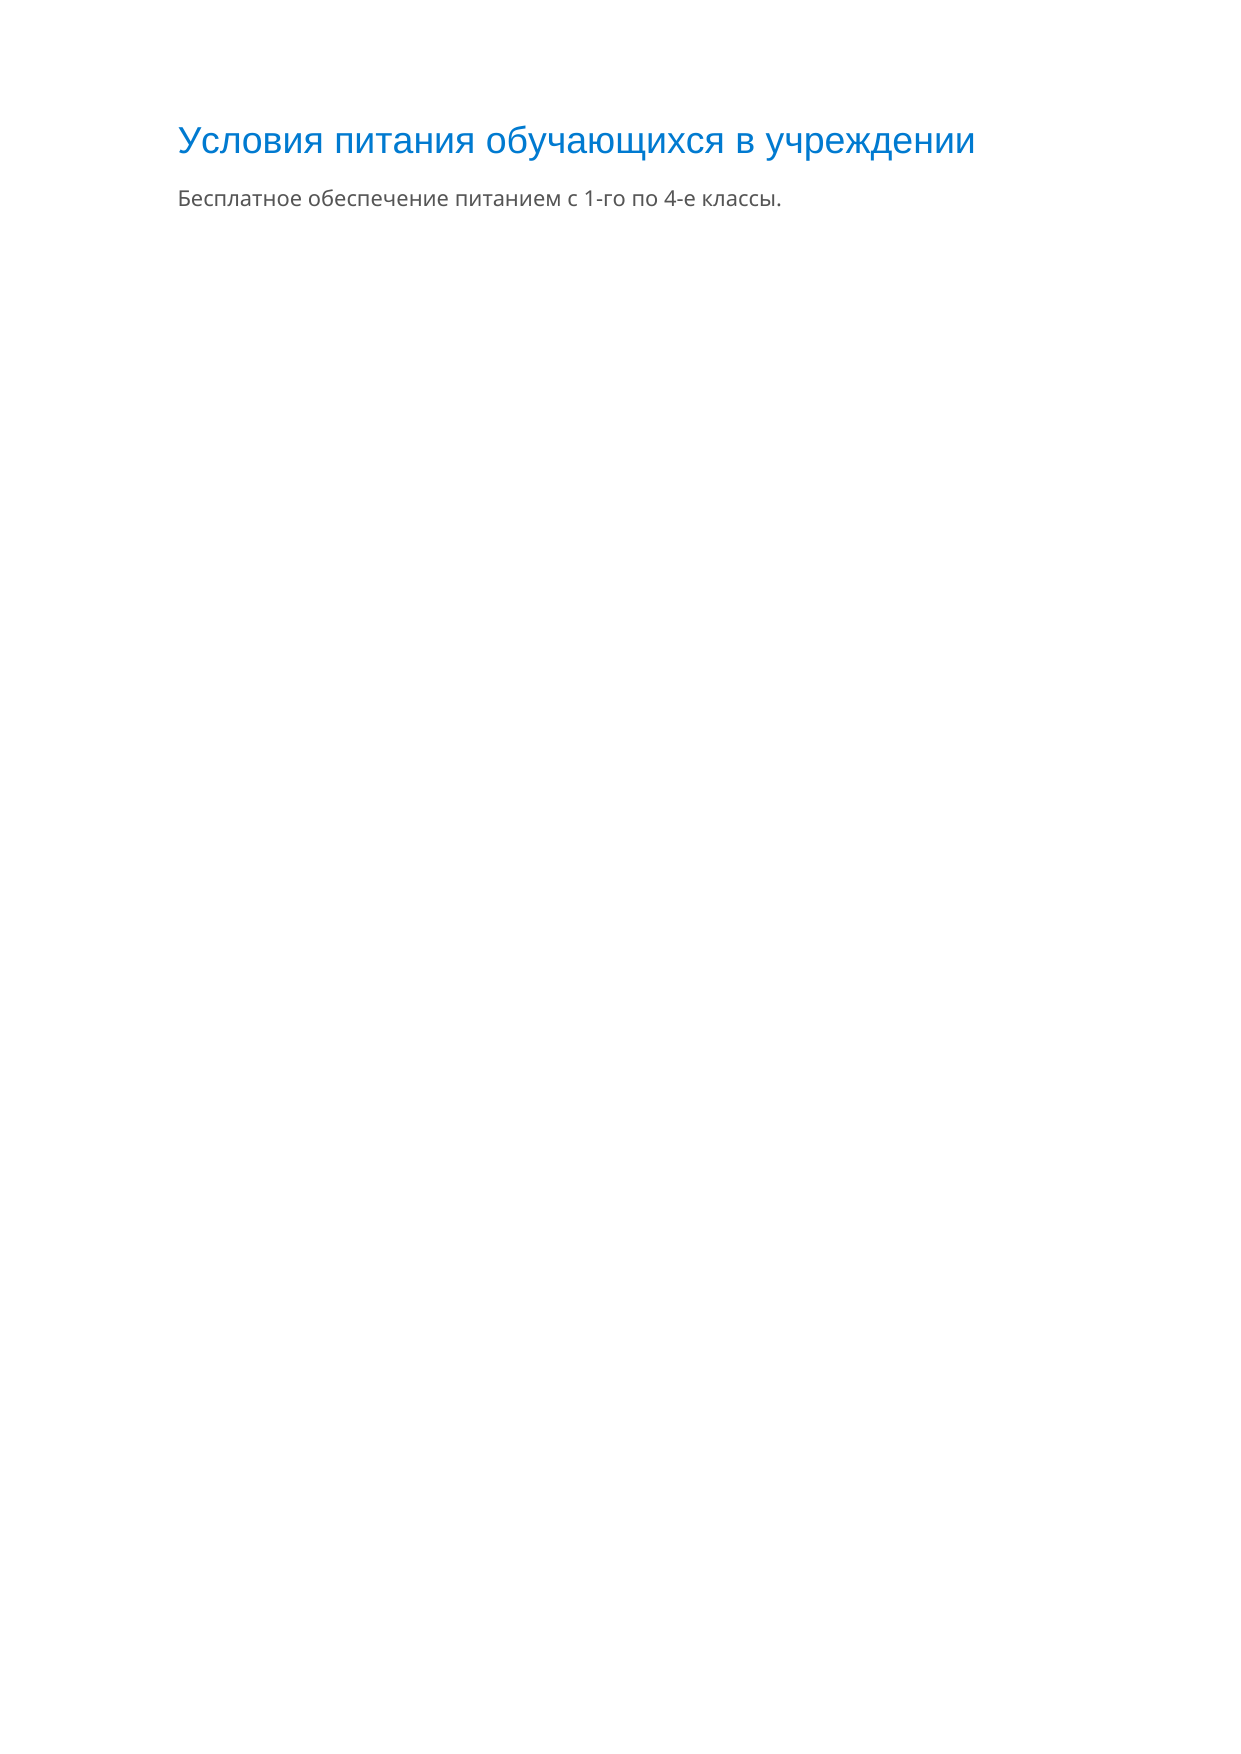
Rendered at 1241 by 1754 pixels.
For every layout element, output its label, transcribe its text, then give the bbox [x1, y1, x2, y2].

text Условия питания обучающихся в учреждении [177, 118, 1152, 161]
text Бесплатное обеспечение питанием с 1-го по 4-е классы. [177, 178, 1152, 212]
